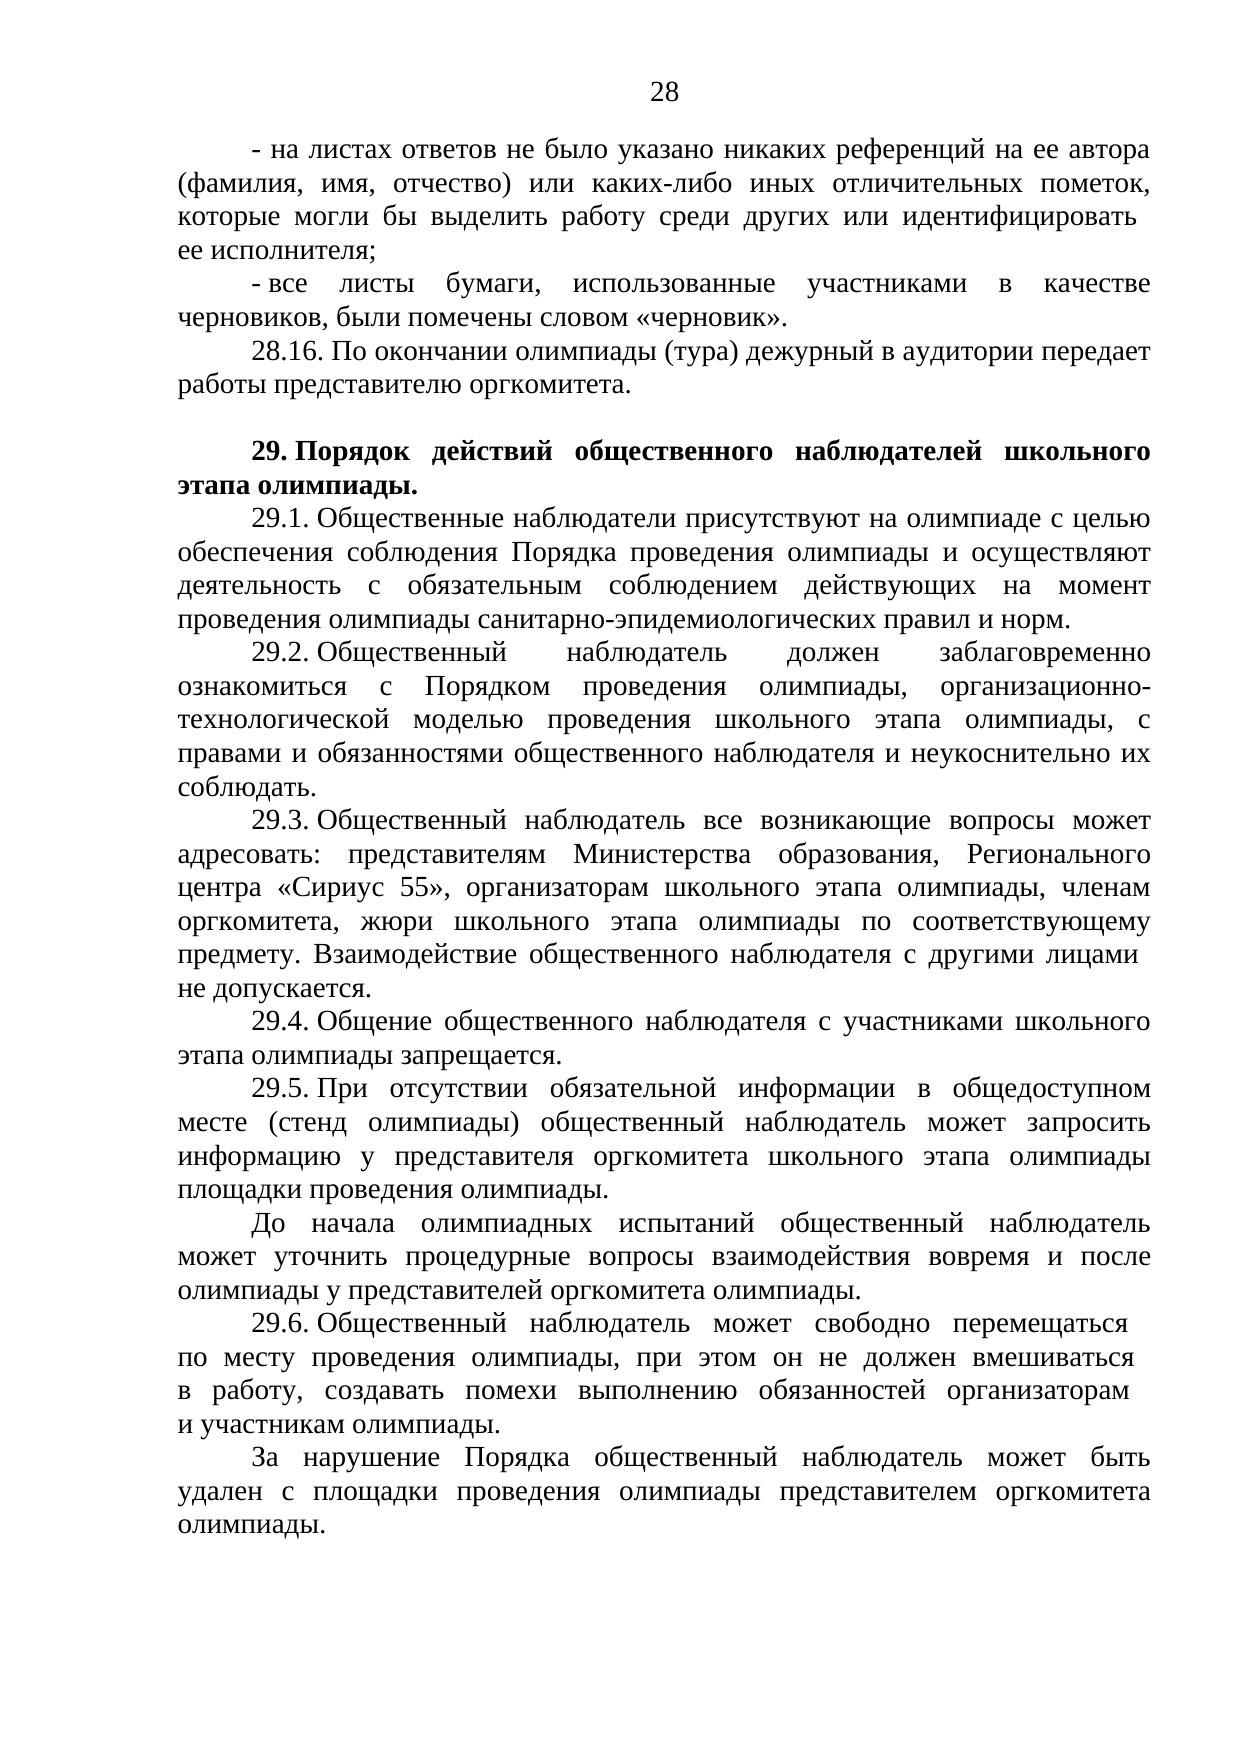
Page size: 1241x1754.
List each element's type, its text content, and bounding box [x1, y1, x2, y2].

text За нарушение Порядка общественный наблюдатель может быть удален с площадки проведения олимпиады представителем оргкомитета олимпиады. [177, 1439, 1152, 1540]
text 29.1. Общественные наблюдатели присутствуют на олимпиаде с целью обеспечения соблюдения Порядка проведения олимпиады и осуществляют деятельность с обязательным соблюдением действующих на момент проведения олимпиады санитарно-эпидемиологических правил и норм. [177, 500, 1152, 634]
text 29.5. При отсутствии обязательной информации в общедоступном месте (стенд олимпиады) общественный наблюдатель может запросить информацию у представителя оргкомитета школьного этапа олимпиады площадки проведения олимпиады. [177, 1071, 1152, 1205]
text 29.6. Общественный наблюдатель может свободно перемещаться по месту проведения олимпиады, при этом он не должен вмешиваться в работу, создавать помехи выполнению обязанностей организаторам и участникам олимпиады. [177, 1305, 1152, 1439]
text 28.16. По окончании олимпиады (тура) дежурный в аудитории передает работы представителю оргкомитета. [177, 333, 1152, 400]
text 29.2. Общественный наблюдатель должен заблаговременно ознакомиться с Порядком проведения олимпиады, организационно- технологической моделью проведения школьного этапа олимпиады, с правами и обязанностями общественного наблюдателя и неукоснительно их соблюдать. [177, 634, 1152, 802]
text До начала олимпиадных испытаний общественный наблюдатель может уточнить процедурные вопросы взаимодействия вовремя и после олимпиады у представителей оргкомитета олимпиады. [177, 1205, 1152, 1305]
text - все листы бумаги, использованные участниками в качестве черновиков, были помечены словом «черновик». [177, 266, 1152, 333]
text 29.4. Общение общественного наблюдателя с участниками школьного этапа олимпиады запрещается. [177, 1003, 1152, 1071]
text 29.3. Общественный наблюдатель все возникающие вопросы может адресовать: представителям Министерства образования, Регионального центра «Сириус 55», организаторам школьного этапа олимпиады, членам оргкомитета, жюри школьного этапа олимпиады по соответствующему предмету. Взаимодействие общественного наблюдателя с другими лицами не допускается. [177, 802, 1152, 1003]
text 29. Порядок действий общественного наблюдателей школьного этапа олимпиады. [177, 433, 1152, 500]
text - на листах ответов не было указано никаких референций на ее автора (фамилия, имя, отчество) или каких-либо иных отличительных пометок, которые могли бы выделить работу среди других или идентифицировать ее исполнителя; [177, 131, 1152, 266]
